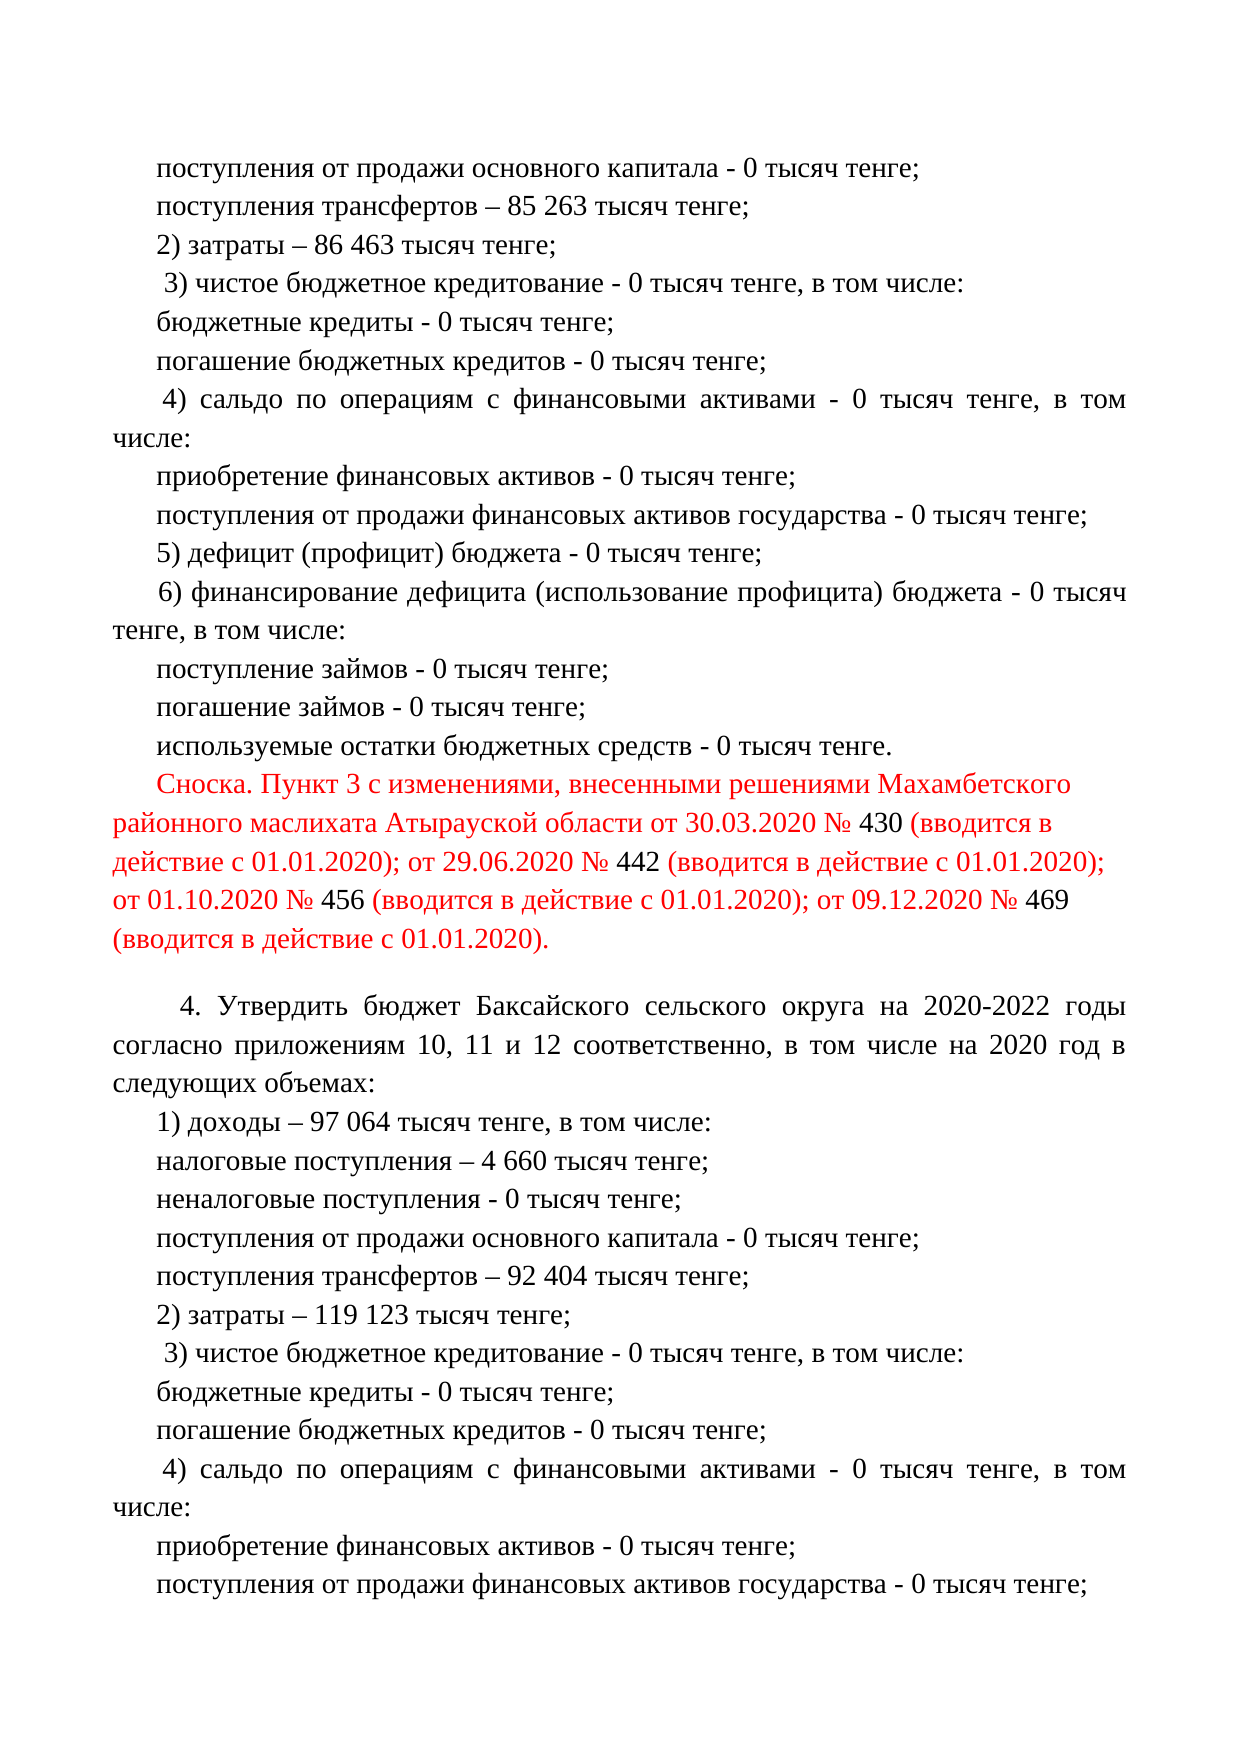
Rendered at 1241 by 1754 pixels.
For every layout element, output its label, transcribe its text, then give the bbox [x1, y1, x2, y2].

text 2) затраты – 86 463 тысяч тенге; [112, 227, 1128, 261]
text поступление займов - 0 тысяч тенге; [112, 651, 1128, 684]
text 4) сальдо по операциям с финансовыми активами - 0 тысяч тенге, в том числе: [112, 381, 1128, 453]
text неналоговые поступления - 0 тысяч тенге; [112, 1181, 1128, 1215]
text 4) сальдо по операциям с финансовыми активами - 0 тысяч тенге, в том числе: [112, 1451, 1128, 1523]
text поступления от продажи основного капитала - 0 тысяч тенге; [112, 1220, 1128, 1253]
text поступления от продажи финансовых активов государства - 0 тысяч тенге; [112, 497, 1128, 530]
text бюджетные кредиты - 0 тысяч тенге; [112, 1374, 1128, 1407]
text приобретение финансовых активов - 0 тысяч тенге; [112, 458, 1128, 492]
text погашение бюджетных кредитов - 0 тысяч тенге; [112, 343, 1128, 376]
text поступления трансфертов – 85 263 тысяч тенге; [112, 188, 1128, 222]
text погашение займов - 0 тысяч тенге; [112, 689, 1128, 723]
text 5) дефицит (профицит) бюджета - 0 тысяч тенге; [112, 535, 1128, 569]
text Сноска. Пункт 3 с изменениями, внесенными решениями Махамбетского районного маслихата Атырауской области от 30.03.2020 № 430 (вводится в действие с 01.01.2020); от 29.06.2020 № 442 (вводится в действие с 01.01.2020); от 01.10.2020 № 456 (вводится в действие с 01.01.2020); от 09.12.2020 № 469 (вводится в действие с 01.01.2020). [112, 767, 1128, 984]
text поступления от продажи финансовых активов государства - 0 тысяч тенге; [112, 1567, 1128, 1600]
text 6) финансирование дефицита (использование профицита) бюджета - 0 тысяч тенге, в том числе: [112, 574, 1128, 646]
text поступления трансфертов – 92 404 тысяч тенге; [112, 1258, 1128, 1292]
text погашение бюджетных кредитов - 0 тысяч тенге; [112, 1412, 1128, 1446]
text 1) доходы – 97 064 тысяч тенге, в том числе: [112, 1104, 1128, 1138]
text 4. Утвердить бюджет Баксайского сельского округа на 2020-2022 годы согласно приложениям 10, 11 и 12 соответственно, в том числе на 2020 год в следующих объемах: [112, 988, 1128, 1099]
text налоговые поступления – 4 660 тысяч тенге; [112, 1143, 1128, 1176]
text используемые остатки бюджетных средств - 0 тысяч тенге. [112, 728, 1128, 762]
text 3) чистое бюджетное кредитование - 0 тысяч тенге, в том числе: [112, 1335, 1128, 1369]
text бюджетные кредиты - 0 тысяч тенге; [112, 304, 1128, 338]
text 3) чистое бюджетное кредитование - 0 тысяч тенге, в том числе: [112, 266, 1128, 299]
text приобретение финансовых активов - 0 тысяч тенге; [112, 1528, 1128, 1562]
text поступления от продажи основного капитала - 0 тысяч тенге; [112, 150, 1128, 183]
text 2) затраты – 119 123 тысяч тенге; [112, 1297, 1128, 1330]
